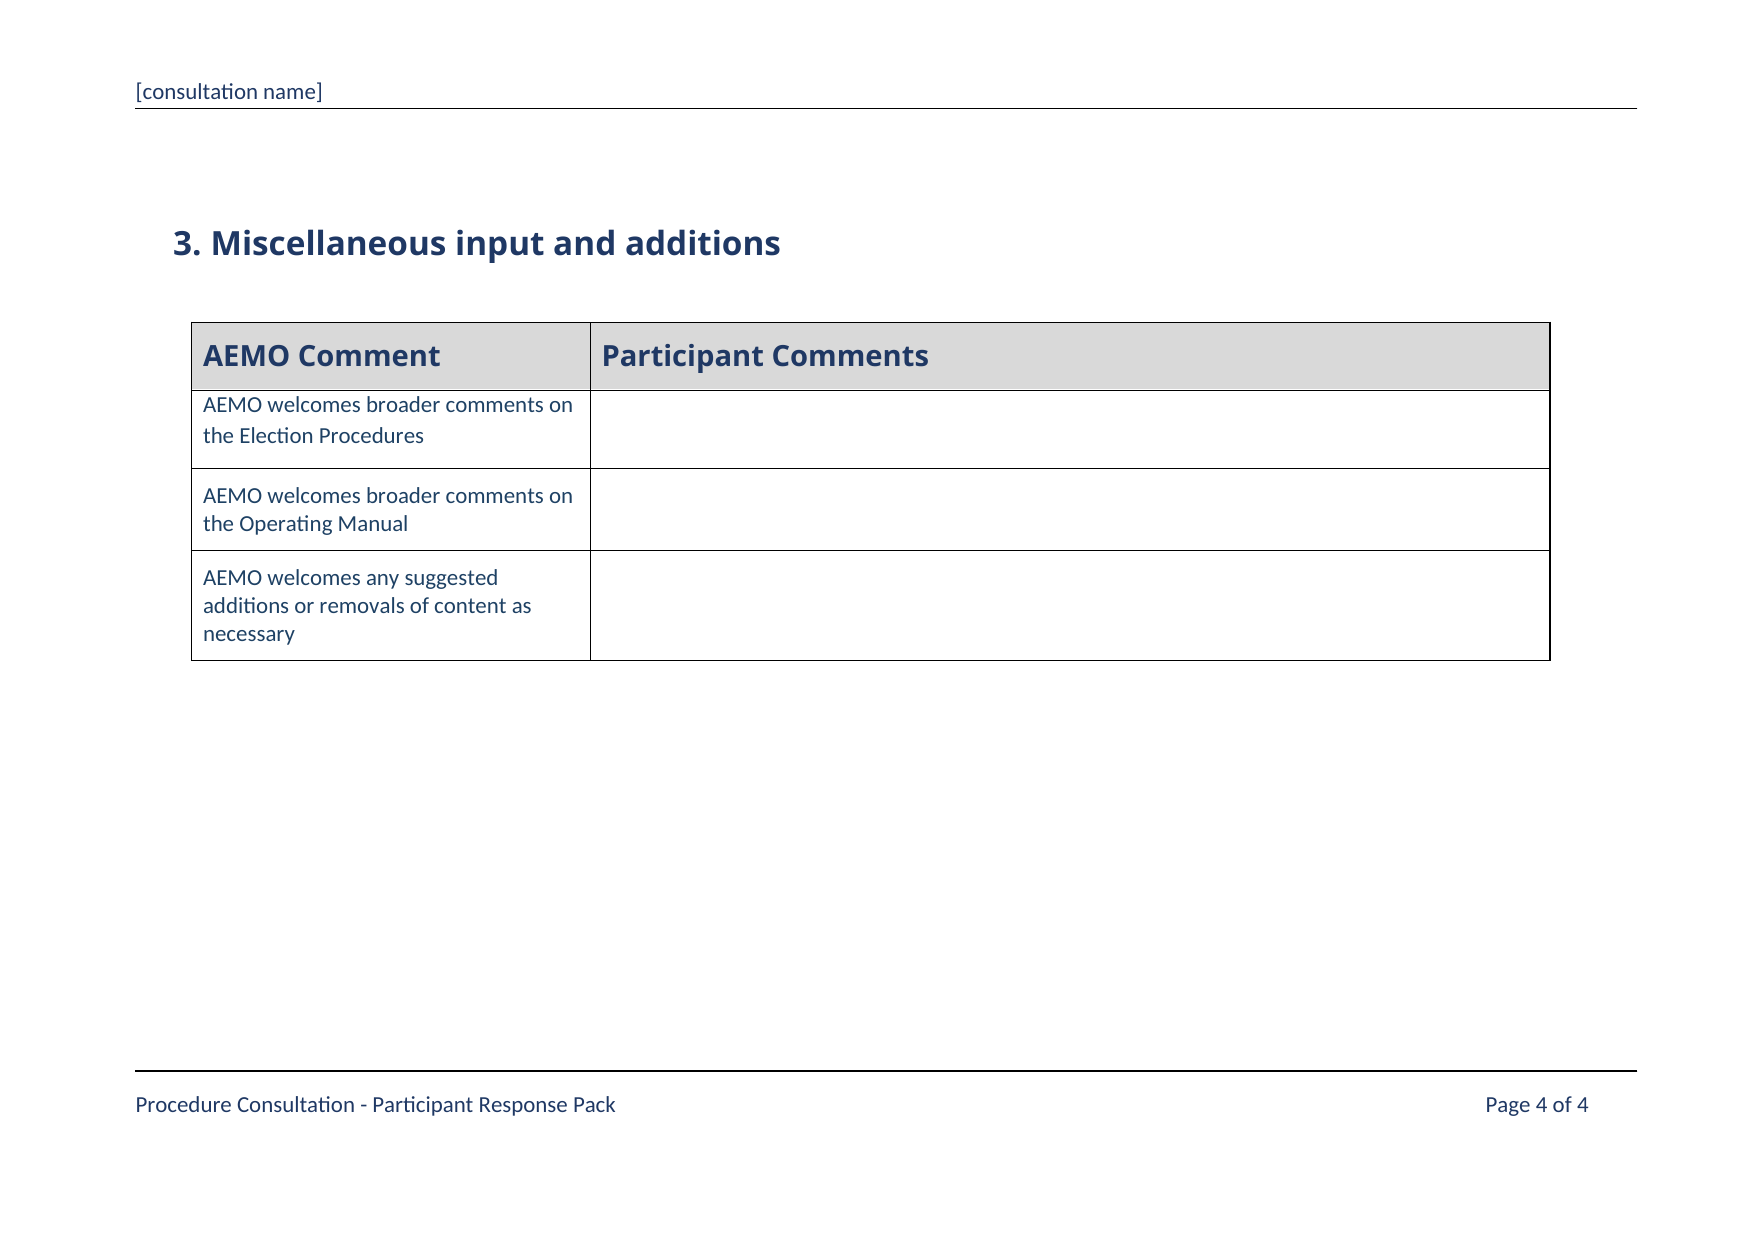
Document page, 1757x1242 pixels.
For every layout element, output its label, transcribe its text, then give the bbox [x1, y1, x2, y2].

table_cell [591, 469, 1549, 549]
table_cell [591, 551, 1549, 660]
table_cell AEMO welcomes any suggested additions or removals of content as necessary [192, 551, 590, 660]
table_cell [591, 391, 1549, 467]
table_header Participant Comments [591, 323, 1549, 389]
table_cell AEMO welcomes broader comments on the Operating Manual [192, 469, 590, 549]
table_cell AEMO welcomes broader comments on the Election Procedures [192, 391, 590, 467]
subtitle Miscellaneous input and additions [173, 219, 1637, 265]
table_header AEMO Comment [192, 323, 590, 389]
